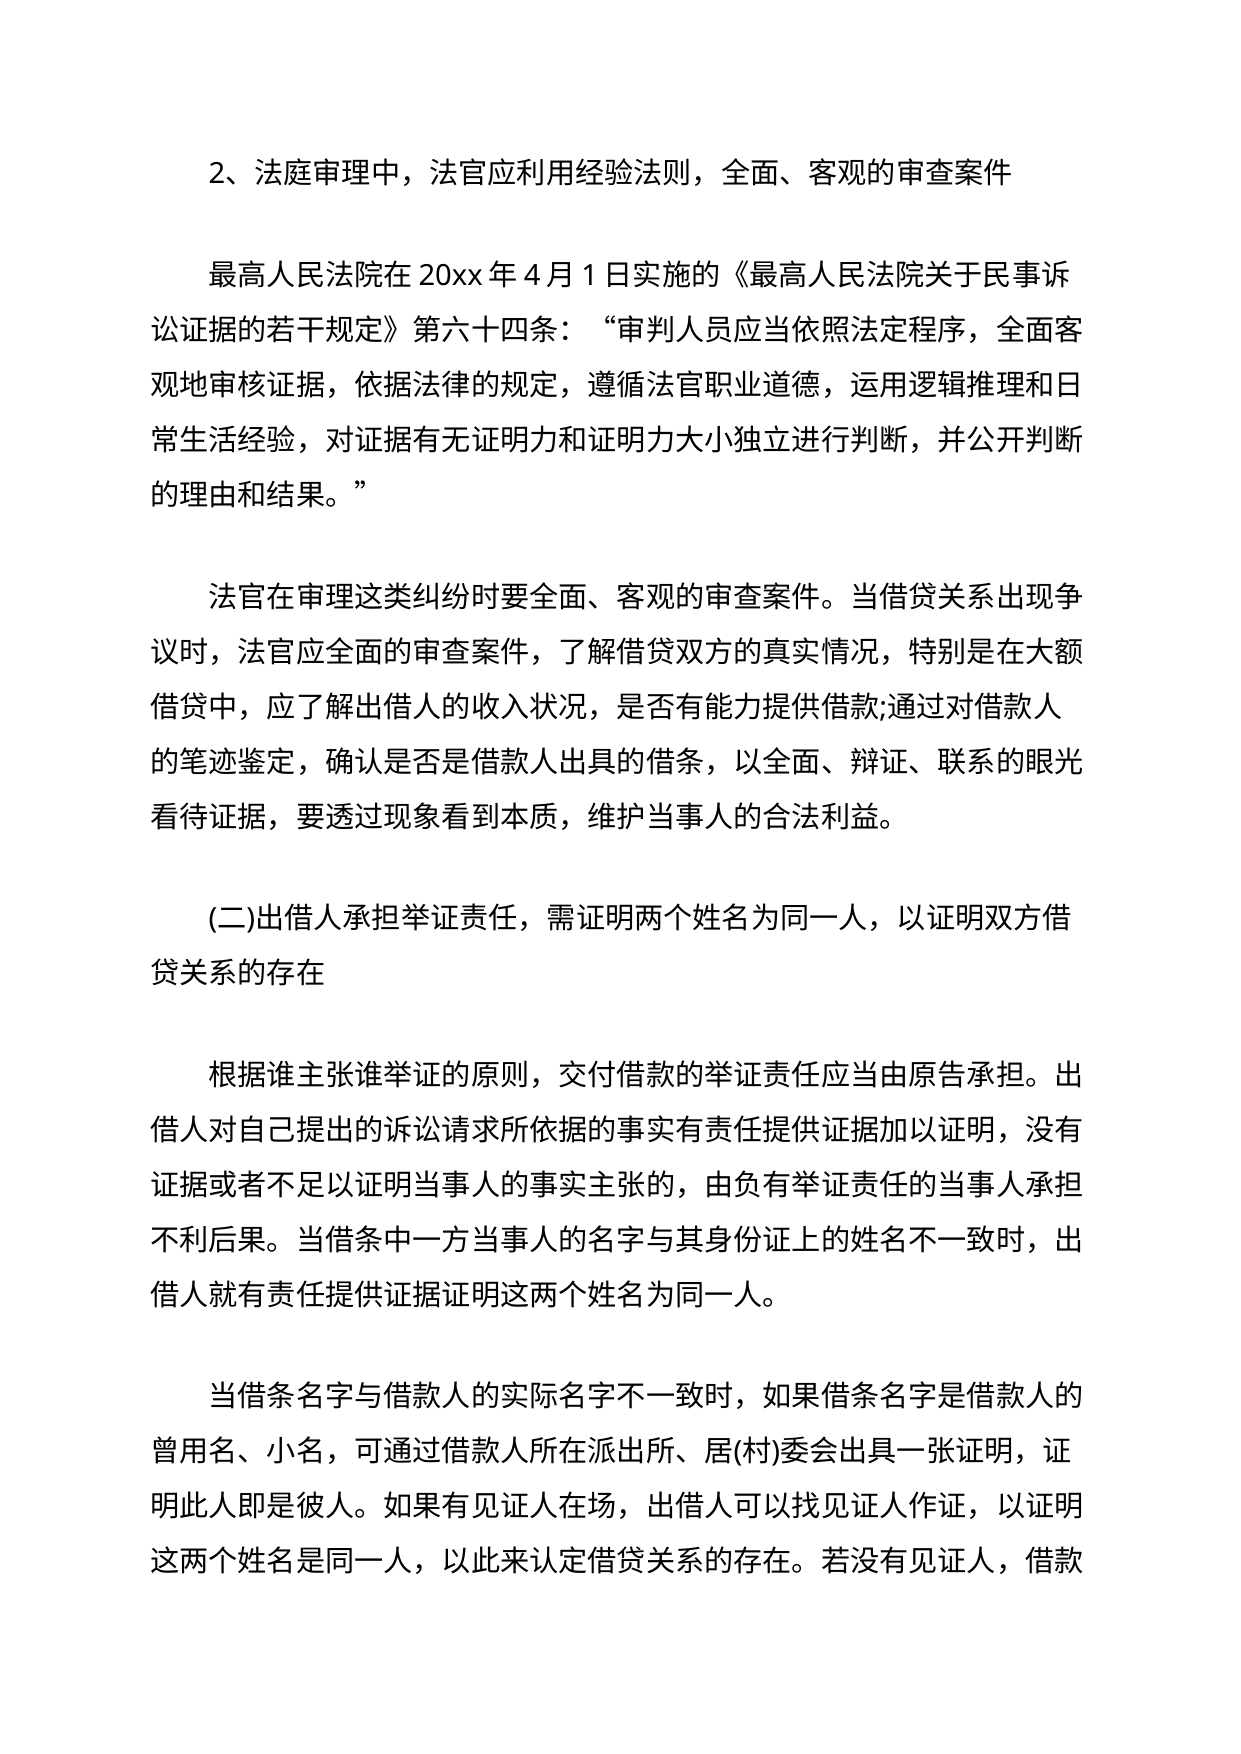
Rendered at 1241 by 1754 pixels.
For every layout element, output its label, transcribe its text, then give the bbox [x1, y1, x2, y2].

text 法官在审理这类纠纷时要全面、客观的审查案件。当借贷关系出现争议时，法官应全面的审查案件，了解借贷双方的真实情况，特别是在大额借贷中，应了解出借人的收入状况，是否有能力提供借款;通过对借款人的笔迹鉴定，确认是否是借款人出具的借条，以全面、辩证、联系的眼光看待证据，要透过现象看到本质，维护当事人的合法利益。 [150, 573, 1090, 835]
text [150, 1373, 1090, 1580]
text 根据谁主张谁举证的原则，交付借款的举证责任应当由原告承担。出借人对自己提出的诉讼请求所依据的事实有责任提供证据加以证明，没有证据或者不足以证明当事人的事实主张的，由负有举证责任的当事人承担不利后果。当借条中一方当事人的名字与其身份证上的姓名不一致时，出借人就有责任提供证据证明这两个姓名为同一人。 [150, 1052, 1090, 1313]
text 最高人民法院在20xx年4月1日实施的《最高人民法院关于民事诉讼证据的若干规定》第六十四条：“审判人员应当依照法定程序，全面客观地审核证据，依据法律的规定，遵循法官职业道德，运用逻辑推理和日常生活经验，对证据有无证明力和证明力大小独立进行判断，并公开判断的理由和结果。” [150, 252, 1090, 514]
text 2、法庭审理中，法官应利用经验法则，全面、客观的审查案件 [150, 150, 1090, 192]
text (二)出借人承担举证责任，需证明两个姓名为同一人，以证明双方借贷关系的存在 [150, 895, 1090, 992]
